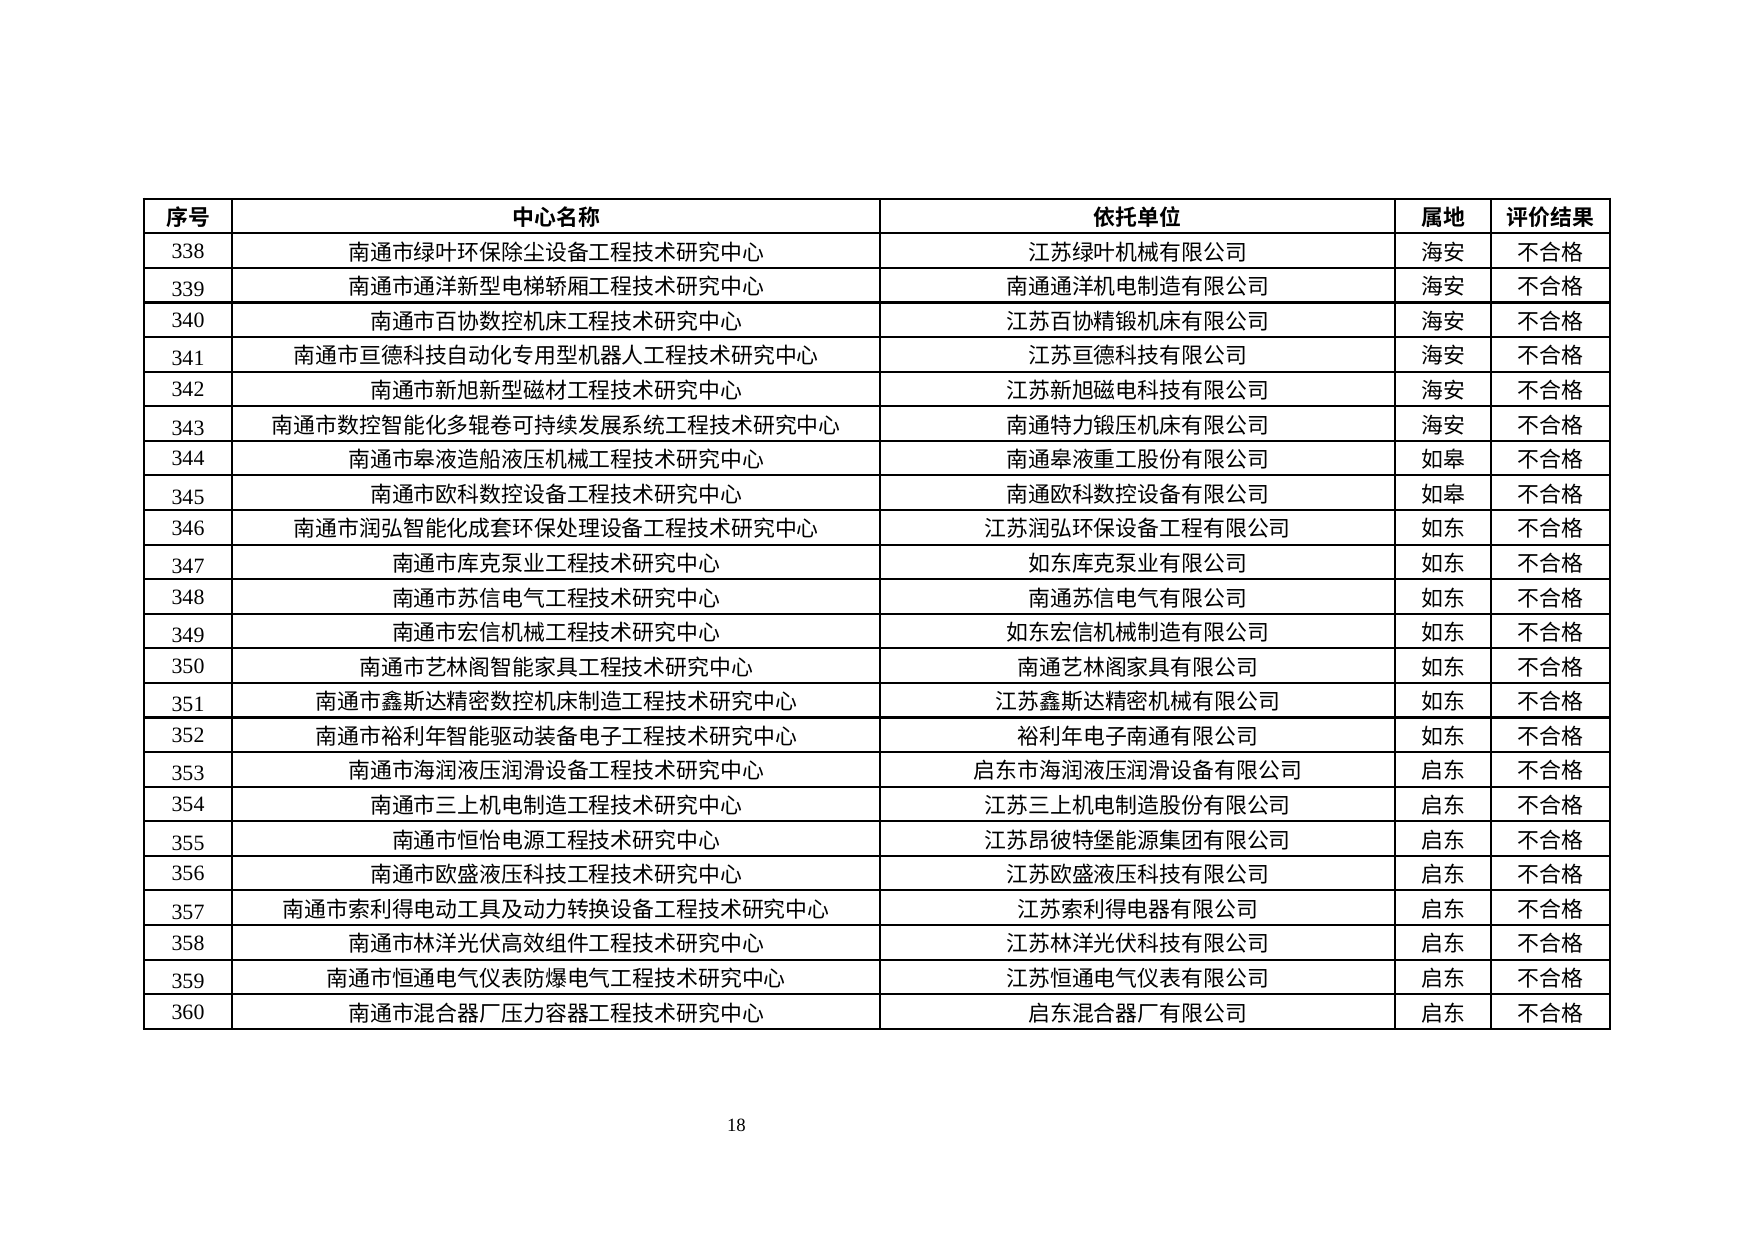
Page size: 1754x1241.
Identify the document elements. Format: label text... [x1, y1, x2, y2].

table_cell 不合格 [1492, 995, 1609, 1028]
table_cell 不合格 [1492, 373, 1609, 405]
table_cell 349 [145, 615, 231, 647]
table_cell 344 [145, 442, 231, 474]
table_cell 南通市恒怡电源工程技术研究中心 [233, 822, 879, 855]
table_cell 346 [145, 511, 231, 543]
table_cell 如东库克泵业有限公司 [881, 546, 1394, 578]
table_cell 启东 [1396, 857, 1490, 889]
table_cell 裕利年电子南通有限公司 [881, 719, 1394, 751]
table_cell 359 [145, 961, 231, 993]
table_cell 如东 [1396, 546, 1490, 578]
table_cell 江苏亘德科技有限公司 [881, 338, 1394, 371]
table_cell 338 [145, 234, 231, 267]
table_cell 351 [145, 684, 231, 716]
table_cell 南通皋液重工股份有限公司 [881, 442, 1394, 474]
table_cell 南通市绿叶环保除尘设备工程技术研究中心 [233, 234, 879, 267]
table_cell 南通市数控智能化多辊卷可持续发展系统工程技术研究中心 [233, 407, 879, 440]
table_cell 347 [145, 546, 231, 578]
table_cell 如东 [1396, 649, 1490, 682]
table_cell 江苏索利得电器有限公司 [881, 891, 1394, 924]
table_cell 358 [145, 926, 231, 958]
table_cell 江苏新旭磁电科技有限公司 [881, 373, 1394, 405]
table_cell 不合格 [1492, 822, 1609, 855]
table_cell 海安 [1396, 407, 1490, 440]
table_cell 不合格 [1492, 926, 1609, 958]
table_cell 如皋 [1396, 476, 1490, 509]
table_cell 340 [145, 304, 231, 336]
table_cell 南通市混合器厂压力容器工程技术研究中心 [233, 995, 879, 1028]
table_cell 南通市鑫斯达精密数控机床制造工程技术研究中心 [233, 684, 879, 716]
table_cell 启东 [1396, 753, 1490, 786]
table_cell 南通市海润液压润滑设备工程技术研究中心 [233, 753, 879, 786]
table_cell 南通苏信电气有限公司 [881, 580, 1394, 613]
table_cell 南通市宏信机械工程技术研究中心 [233, 615, 879, 647]
table_cell 345 [145, 476, 231, 509]
table_cell 354 [145, 788, 231, 820]
table_cell 南通市苏信电气工程技术研究中心 [233, 580, 879, 613]
table_cell 342 [145, 373, 231, 405]
table_cell 不合格 [1492, 788, 1609, 820]
table_cell 356 [145, 857, 231, 889]
table_cell 南通欧科数控设备有限公司 [881, 476, 1394, 509]
table_cell 不合格 [1492, 234, 1609, 267]
table_cell 南通市恒通电气仪表防爆电气工程技术研究中心 [233, 961, 879, 993]
table_cell 南通市百协数控机床工程技术研究中心 [233, 304, 879, 336]
table_cell 海安 [1396, 234, 1490, 267]
table_cell 不合格 [1492, 649, 1609, 682]
table_cell 如东宏信机械制造有限公司 [881, 615, 1394, 647]
table_cell 不合格 [1492, 961, 1609, 993]
table_cell 不合格 [1492, 753, 1609, 786]
table_cell 如东 [1396, 719, 1490, 751]
table_cell 如东 [1396, 511, 1490, 543]
table_cell 江苏昂彼特堡能源集团有限公司 [881, 822, 1394, 855]
table_cell 不合格 [1492, 891, 1609, 924]
table_cell 启东市海润液压润滑设备有限公司 [881, 753, 1394, 786]
table_cell 339 [145, 269, 231, 301]
table_cell 不合格 [1492, 615, 1609, 647]
table_cell 江苏三上机电制造股份有限公司 [881, 788, 1394, 820]
table_cell 不合格 [1492, 719, 1609, 751]
table_cell 南通艺林阁家具有限公司 [881, 649, 1394, 682]
table_cell 南通市亘德科技自动化专用型机器人工程技术研究中心 [233, 338, 879, 371]
table_cell 南通市欧科数控设备工程技术研究中心 [233, 476, 879, 509]
table_cell 350 [145, 649, 231, 682]
table_cell 343 [145, 407, 231, 440]
table_cell 348 [145, 580, 231, 613]
table_cell 江苏恒通电气仪表有限公司 [881, 961, 1394, 993]
table_cell 启东 [1396, 995, 1490, 1028]
table_cell 如皋 [1396, 442, 1490, 474]
table_header 中心名称 [233, 200, 879, 232]
table_cell 南通市欧盛液压科技工程技术研究中心 [233, 857, 879, 889]
table_cell 不合格 [1492, 546, 1609, 578]
table_cell 江苏欧盛液压科技有限公司 [881, 857, 1394, 889]
table_cell 启东混合器厂有限公司 [881, 995, 1394, 1028]
table_header 属地 [1396, 200, 1490, 232]
table_cell 不合格 [1492, 476, 1609, 509]
table_cell 南通市皋液造船液压机械工程技术研究中心 [233, 442, 879, 474]
table_cell 启东 [1396, 961, 1490, 993]
table_cell 江苏百协精锻机床有限公司 [881, 304, 1394, 336]
table_cell 360 [145, 995, 231, 1028]
table_cell 不合格 [1492, 442, 1609, 474]
table_cell 南通市润弘智能化成套环保处理设备工程技术研究中心 [233, 511, 879, 543]
table_cell 南通市裕利年智能驱动装备电子工程技术研究中心 [233, 719, 879, 751]
table_cell 启东 [1396, 822, 1490, 855]
table_cell 江苏绿叶机械有限公司 [881, 234, 1394, 267]
table_header 评价结果 [1492, 200, 1609, 232]
table_cell 不合格 [1492, 338, 1609, 371]
table_cell 如东 [1396, 615, 1490, 647]
table_cell 353 [145, 753, 231, 786]
table_cell 南通市新旭新型磁材工程技术研究中心 [233, 373, 879, 405]
table_cell 启东 [1396, 891, 1490, 924]
table_cell 海安 [1396, 338, 1490, 371]
table_cell 357 [145, 891, 231, 924]
table_cell 南通市林洋光伏高效组件工程技术研究中心 [233, 926, 879, 958]
table_cell 341 [145, 338, 231, 371]
table_cell 海安 [1396, 269, 1490, 301]
table_cell 南通市通洋新型电梯轿厢工程技术研究中心 [233, 269, 879, 301]
table_cell 不合格 [1492, 304, 1609, 336]
table_cell 不合格 [1492, 580, 1609, 613]
table_cell 不合格 [1492, 407, 1609, 440]
table_cell 南通市索利得电动工具及动力转换设备工程技术研究中心 [233, 891, 879, 924]
table_cell 南通特力锻压机床有限公司 [881, 407, 1394, 440]
table_cell 352 [145, 719, 231, 751]
table_cell 不合格 [1492, 684, 1609, 716]
table_cell 江苏林洋光伏科技有限公司 [881, 926, 1394, 958]
table_cell 不合格 [1492, 857, 1609, 889]
table_cell 海安 [1396, 373, 1490, 405]
table_header 序号 [145, 200, 231, 232]
table_cell 南通市艺林阁智能家具工程技术研究中心 [233, 649, 879, 682]
table_cell 如东 [1396, 580, 1490, 613]
table_cell 江苏润弘环保设备工程有限公司 [881, 511, 1394, 543]
table_cell 不合格 [1492, 511, 1609, 543]
table_cell 不合格 [1492, 269, 1609, 301]
table_cell 启东 [1396, 926, 1490, 958]
table_cell 南通通洋机电制造有限公司 [881, 269, 1394, 301]
table_cell 启东 [1396, 788, 1490, 820]
table_cell 海安 [1396, 304, 1490, 336]
table_cell 江苏鑫斯达精密机械有限公司 [881, 684, 1394, 716]
table_header 依托单位 [881, 200, 1394, 232]
table_cell 南通市三上机电制造工程技术研究中心 [233, 788, 879, 820]
table_cell 南通市库克泵业工程技术研究中心 [233, 546, 879, 578]
table_cell 355 [145, 822, 231, 855]
table_cell 如东 [1396, 684, 1490, 716]
